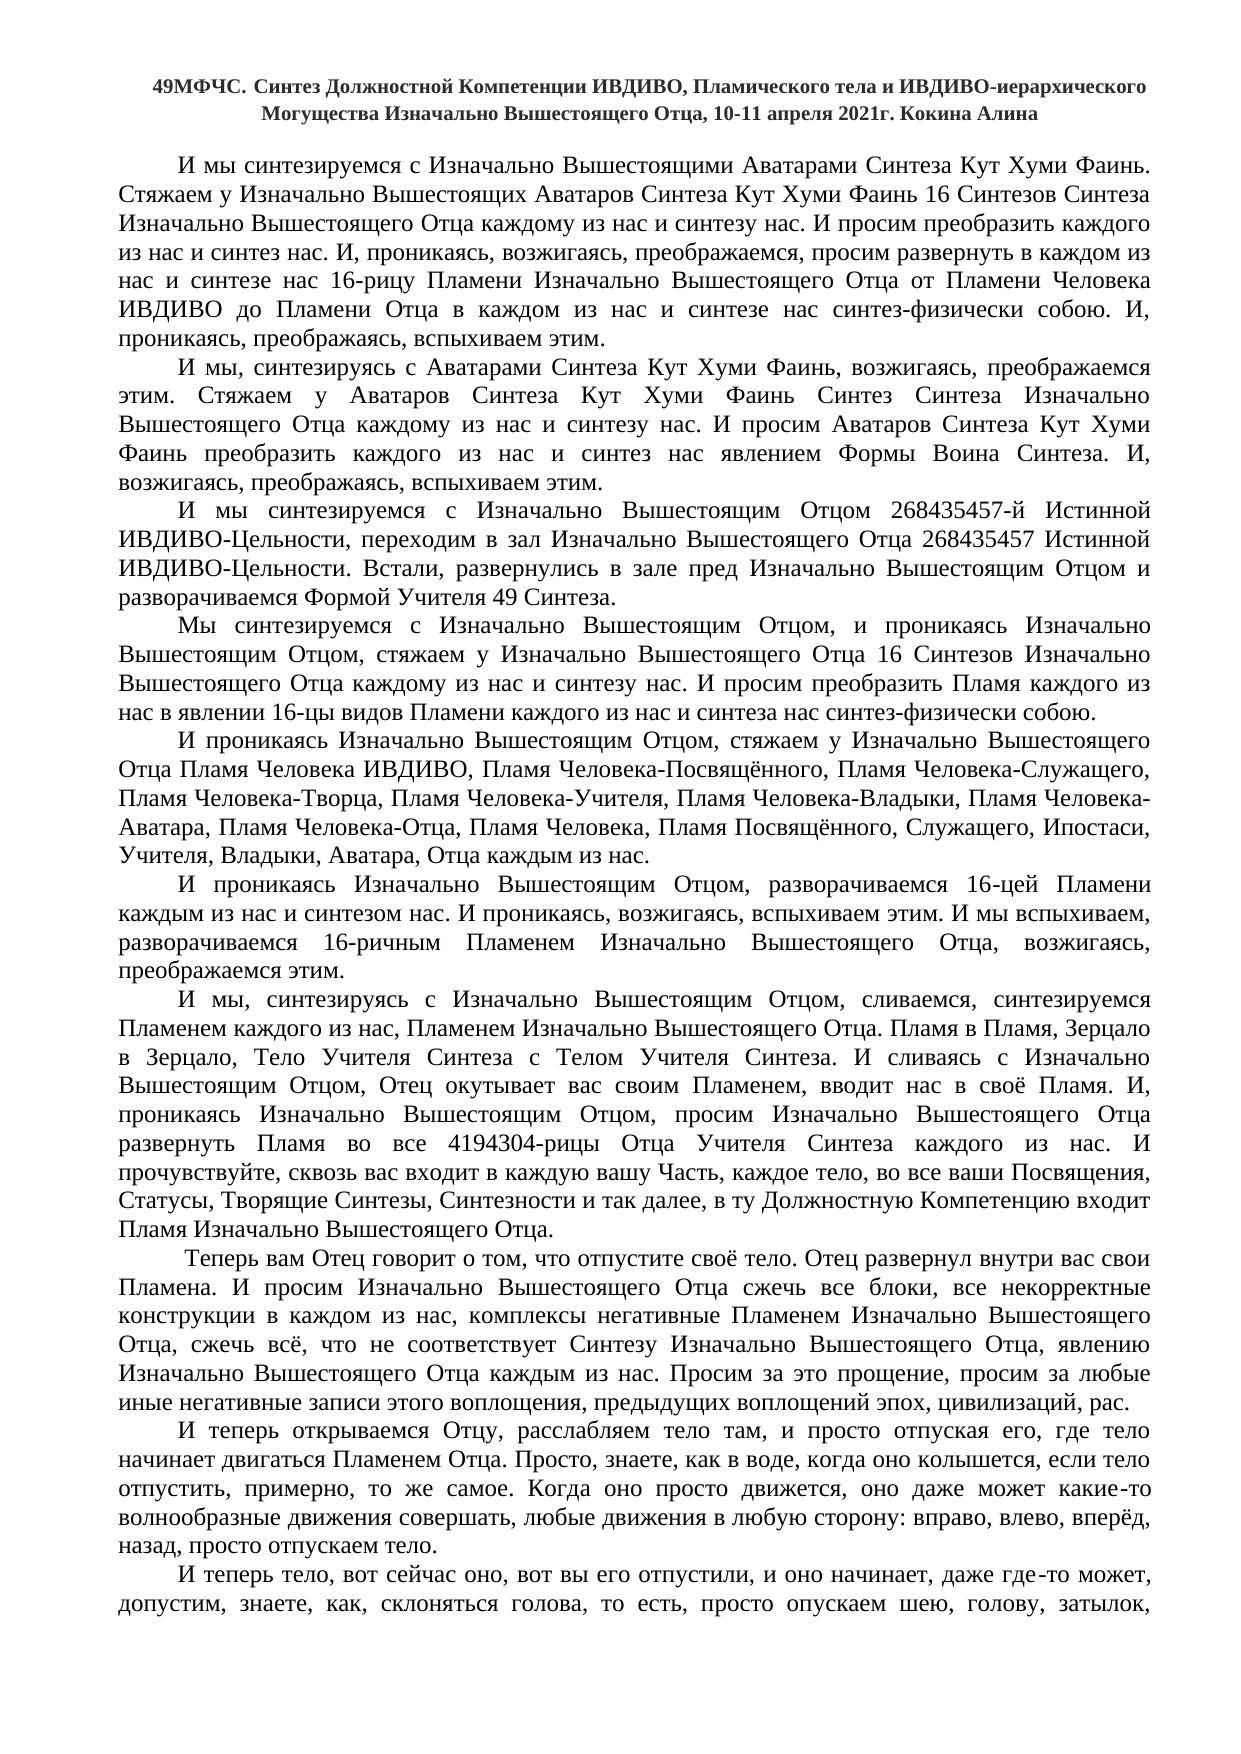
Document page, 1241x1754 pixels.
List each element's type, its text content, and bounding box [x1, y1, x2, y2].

text И мы синтезируемся с Изначально Вышестоящим Отцом 268435457-й Истинной ИВДИВО-Цельности, переходим в зал Изначально Вышестоящего Отца 268435457 Истинной ИВДИВО-Цельности. Встали, развернулись в зале пред Изначально Вышестоящим Отцом и разворачиваемся Формой Учителя 49 Синтеза. [118, 496, 1152, 611]
text И теперь открываемся Отцу, расслабляем тело там, и просто отпуская его, где тело начинает двигаться Пламенем Отца. Просто, знаете, как в воде, когда оно колышется, если тело отпустить, примерно, то же самое. Когда оно просто движется, оно даже может какие-то волнообразные движения совершать, любые движения в любую сторону: вправо, влево, вперёд, назад, просто отпускаем тело. [118, 1416, 1152, 1559]
text Теперь вам Отец говорит о том, что отпустите своё тело. Отец развернул внутри вас свои Пламена. И просим Изначально Вышестоящего Отца сжечь все блоки, все некорректные конструкции в каждом из нас, комплексы негативные Пламенем Изначально Вышестоящего Отца, сжечь всё, что не соответствует Синтезу Изначально Вышестоящего Отца, явлению Изначально Вышестоящего Отца каждым из нас. Просим за это прощение, просим за любые иные негативные записи этого воплощения, предыдущих воплощений эпох, цивилизаций, рас. [118, 1243, 1152, 1416]
text И проникаясь Изначально Вышестоящим Отцом, стяжаем у Изначально Вышестоящего Отца Пламя Человека ИВДИВО, Пламя Человека-Посвящённого, Пламя Человека-Служащего, Пламя Человека-Творца, Пламя Человека-Учителя, Пламя Человека-Владыки, Пламя Человека- Аватара, Пламя Человека-Отца, Пламя Человека, Пламя Посвящённого, Служащего, Ипостаси, Учителя, Владыки, Аватара, Отца каждым из нас. [118, 726, 1152, 869]
text И мы, синтезируясь с Аватарами Синтеза Кут Хуми Фаинь, возжигаясь, преображаемся этим. Стяжаем у Аватаров Синтеза Кут Хуми Фаинь Синтез Синтеза Изначально Вышестоящего Отца каждому из нас и синтезу нас. И просим Аватаров Синтеза Кут Хуми Фаинь преобразить каждого из нас и синтез нас явлением Формы Воина Синтеза. И, возжигаясь, преображаясь, вспыхиваем этим. [118, 352, 1152, 496]
text Мы синтезируемся с Изначально Вышестоящим Отцом, и проникаясь Изначально Вышестоящим Отцом, стяжаем у Изначально Вышестоящего Отца 16 Синтезов Изначально Вышестоящего Отца каждому из нас и синтезу нас. И просим преобразить Пламя каждого из нас в явлении 16-цы видов Пламени каждого из нас и синтеза нас синтез-физически собою. [118, 611, 1152, 726]
text И мы, синтезируясь с Изначально Вышестоящим Отцом, сливаемся, синтезируемся Пламенем каждого из нас, Пламенем Изначально Вышестоящего Отца. Пламя в Пламя, Зерцало в Зерцало, Тело Учителя Синтеза с Телом Учителя Синтеза. И сливаясь с Изначально Вышестоящим Отцом, Отец окутывает вас своим Пламенем, вводит нас в своё Пламя. И, проникаясь Изначально Вышестоящим Отцом, просим Изначально Вышестоящего Отца развернуть Пламя во все 4194304-рицы Отца Учителя Синтеза каждого из нас. И прочувствуйте, сквозь вас входит в каждую вашу Часть, каждое тело, во все ваши Посвящения, Статусы, Творящие Синтезы, Синтезности и так далее, в ту Должностную Компетенцию входит Пламя Изначально Вышестоящего Отца. [118, 984, 1152, 1243]
text И мы синтезируемся с Изначально Вышестоящими Аватарами Синтеза Кут Хуми Фаинь. Стяжаем у Изначально Вышестоящих Аватаров Синтеза Кут Хуми Фаинь 16 Синтезов Синтеза Изначально Вышестоящего Отца каждому из нас и синтезу нас. И просим преобразить каждого из нас и синтез нас. И, проникаясь, возжигаясь, преображаемся, просим развернуть в каждом из нас и синтезе нас 16-рицу Пламени Изначально Вышестоящего Отца от Пламени Человека ИВДИВО до Пламени Отца в каждом из нас и синтезе нас синтез-физически собою. И, проникаясь, преображаясь, вспыхиваем этим. [118, 151, 1152, 352]
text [118, 1559, 1152, 1617]
text И проникаясь Изначально Вышестоящим Отцом, разворачиваемся 16-цей Пламени каждым из нас и синтезом нас. И проникаясь, возжигаясь, вспыхиваем этим. И мы вспыхиваем, разворачиваемся 16-ричным Пламенем Изначально Вышестоящего Отца, возжигаясь, преображаемся этим. [118, 869, 1152, 984]
